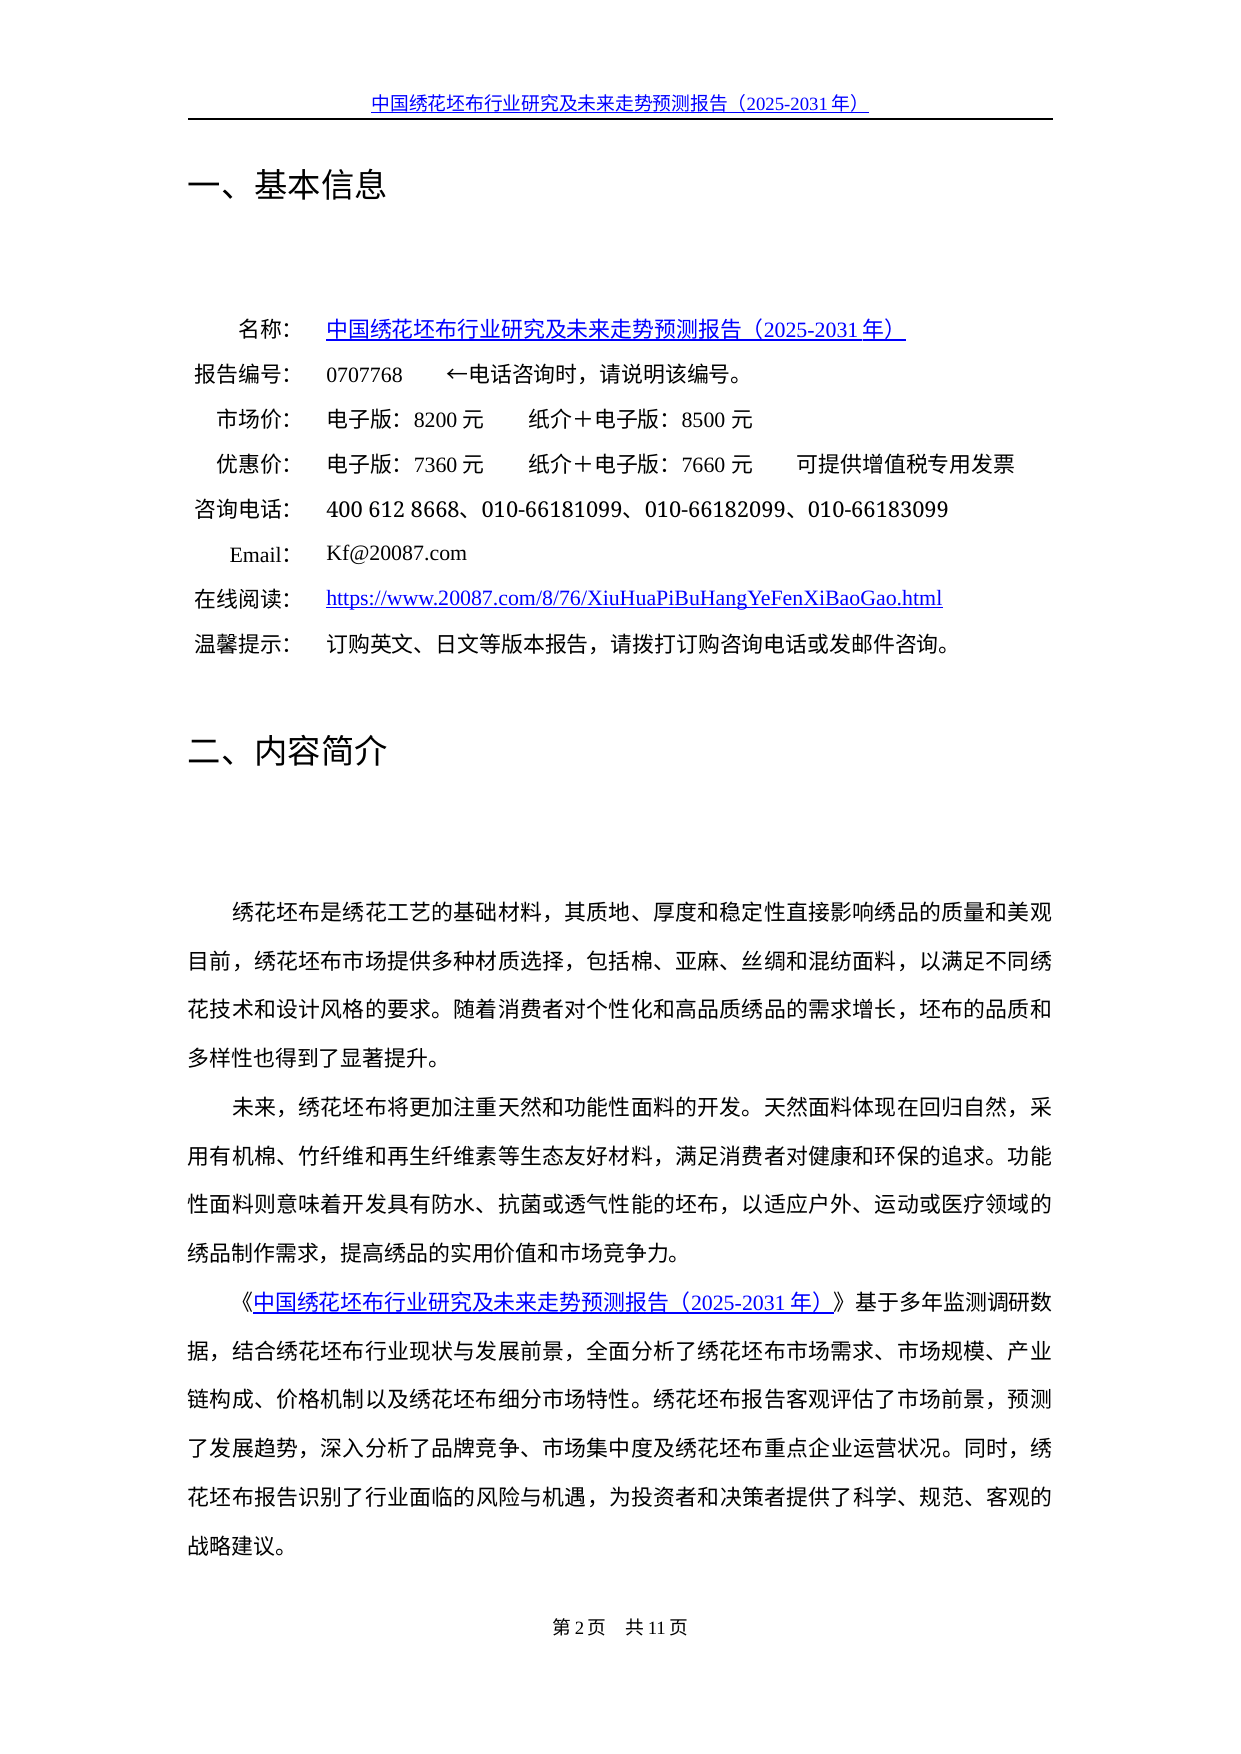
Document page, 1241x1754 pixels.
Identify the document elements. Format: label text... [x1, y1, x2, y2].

table_cell Kf@20087.com [315, 537, 1073, 582]
table_cell 温馨提示： [167, 627, 315, 672]
table_cell 市场价： [167, 402, 315, 447]
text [187, 894, 1053, 1561]
title 二、内容简介 [187, 717, 1053, 782]
table_cell 报告编号： [167, 357, 315, 402]
table_cell [315, 582, 1073, 627]
table_cell 在线阅读： [167, 582, 315, 627]
table_header 中国绣花坯布行业研究及未来走势预测报告（2025-2031年） [315, 312, 1073, 357]
table_cell Email： [167, 537, 315, 582]
table_cell 400 612 8668、010-66181099、010-66182099、010-66183099 [315, 492, 1073, 537]
table_cell 电子版：8200 元 纸介＋电子版：8500 元 [315, 402, 1073, 447]
table_cell 电子版：7360 元 纸介＋电子版：7660 元 可提供增值税专用发票 [315, 447, 1073, 492]
table_cell 0707768 ←电话咨询时，请说明该编号。 [315, 357, 1073, 402]
table_header 名称： [167, 312, 315, 357]
table_cell 订购英文、日文等版本报告，请拨打订购咨询电话或发邮件咨询。 [315, 627, 1073, 672]
title 一、基本信息 [187, 150, 1053, 215]
table_cell 咨询电话： [167, 492, 315, 537]
table_cell 优惠价： [167, 447, 315, 492]
